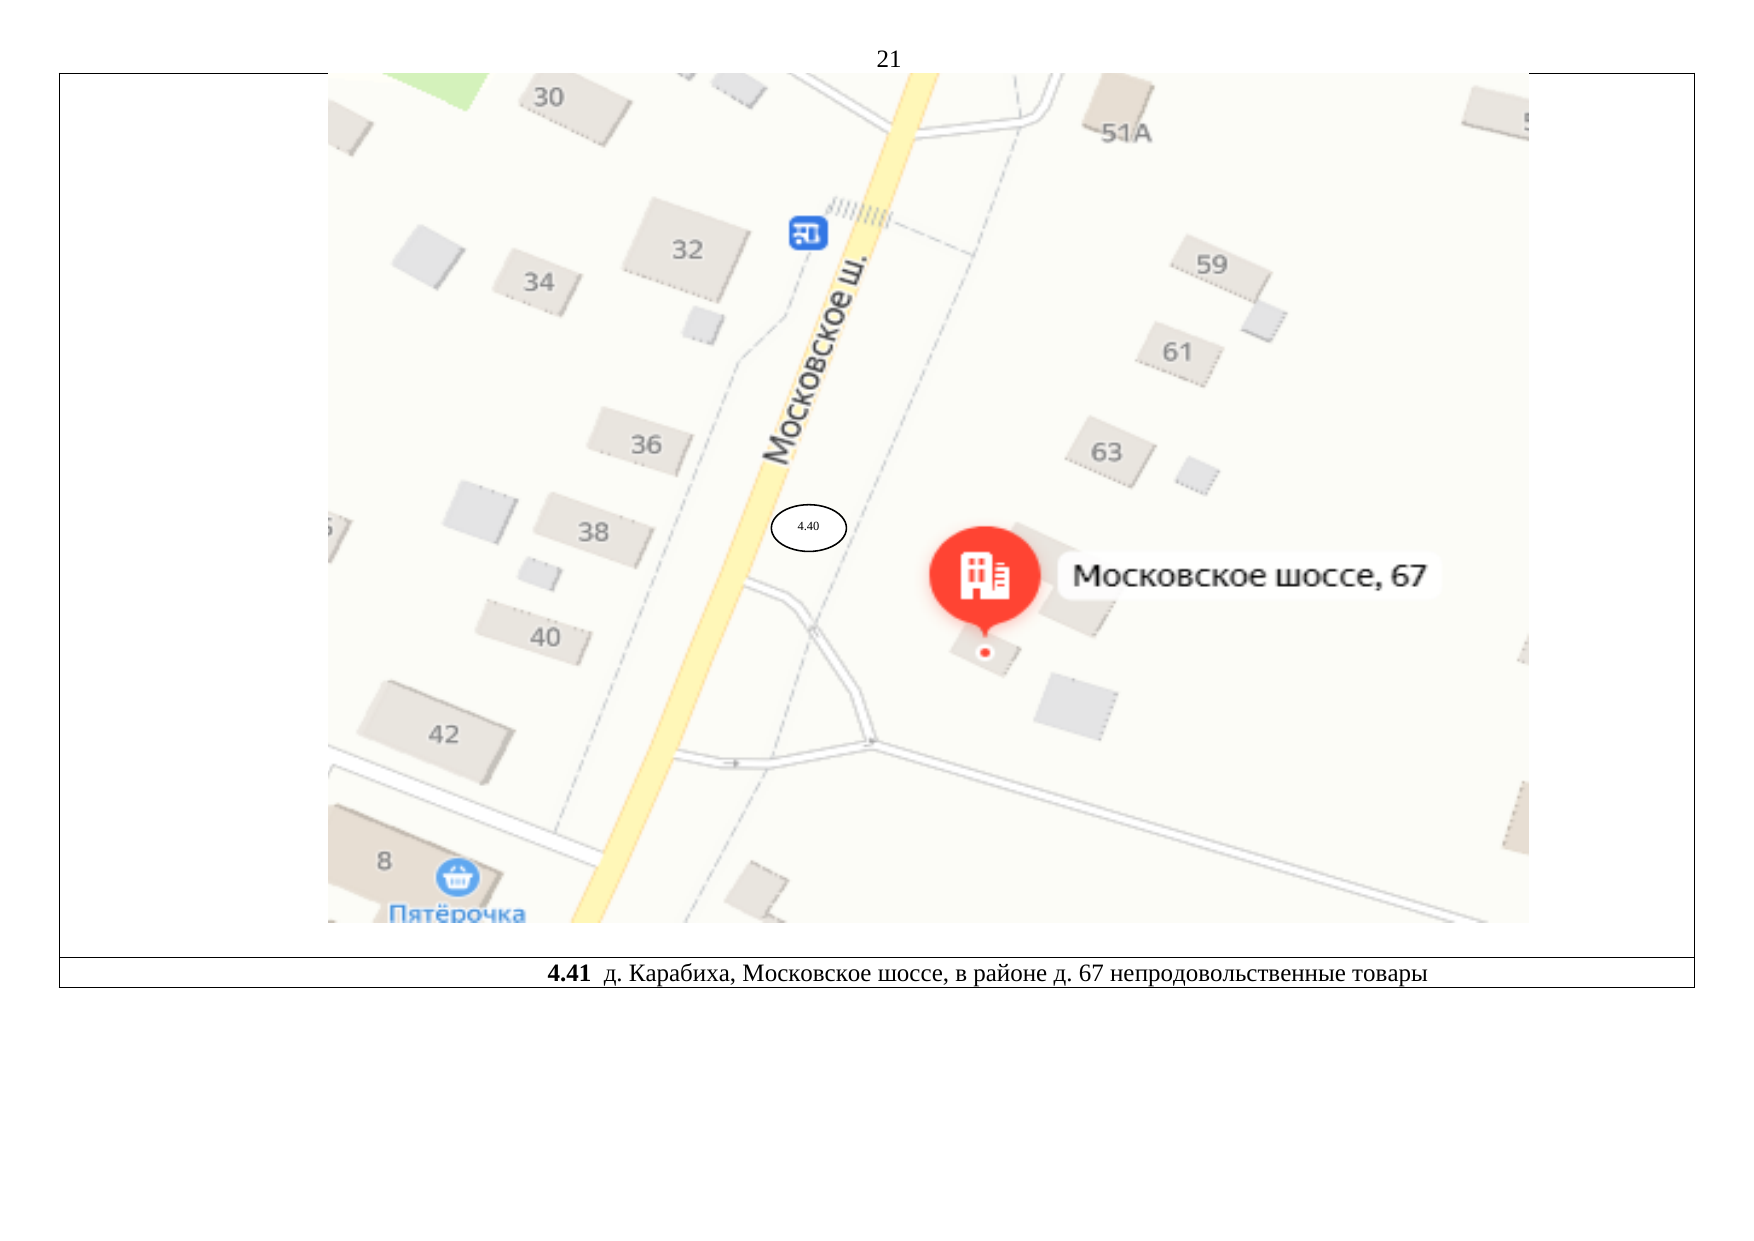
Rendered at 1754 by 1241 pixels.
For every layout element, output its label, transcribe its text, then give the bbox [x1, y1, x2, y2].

table_cell 4.41 д. Карабиха, Московское шоссе, в районе д. 67 непродовольственные товары [60, 958, 1694, 987]
table_cell [60, 74, 1694, 957]
picture [328, 73, 1529, 923]
